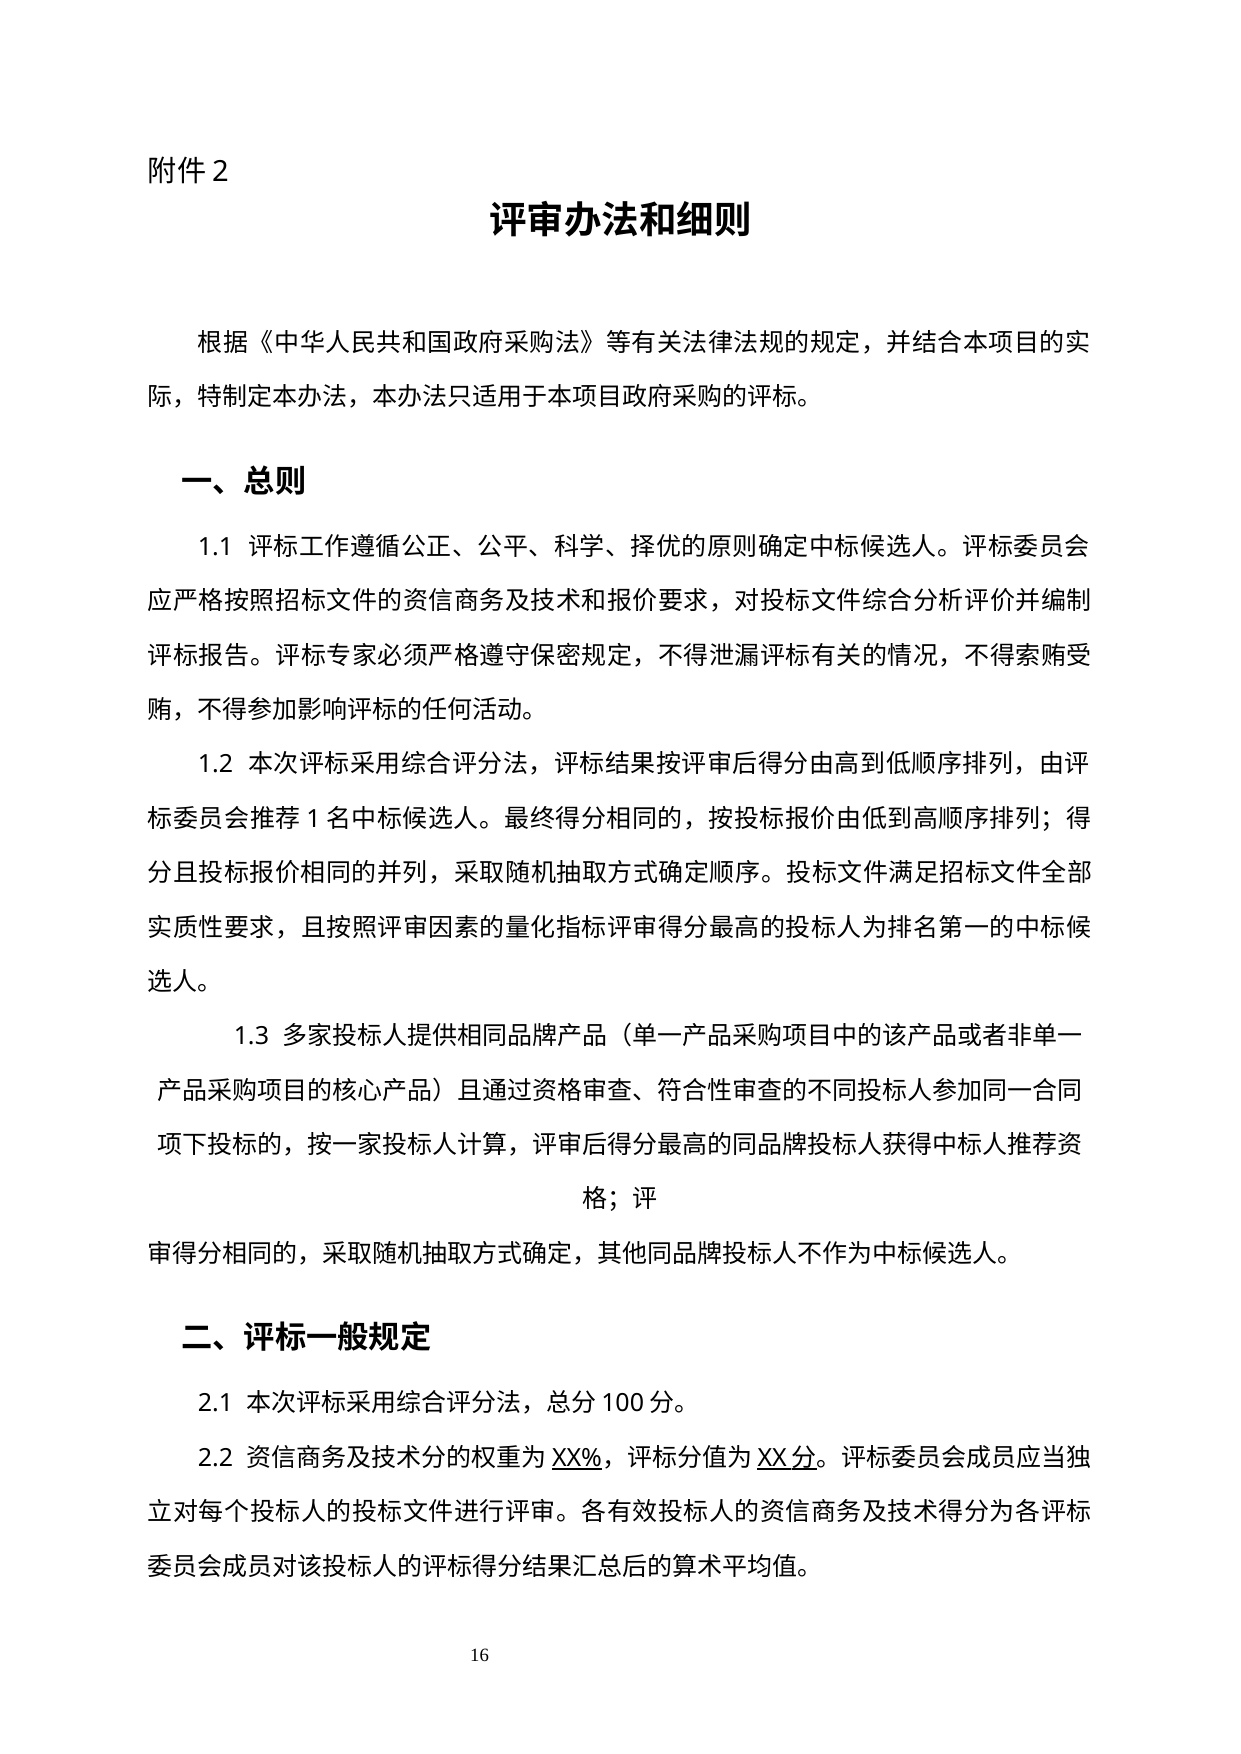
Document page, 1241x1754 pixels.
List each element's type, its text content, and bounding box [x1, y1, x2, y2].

text 2.1 本次评标采用综合评分法，总分100分。 [148, 1383, 1092, 1419]
text 2.2 资信商务及技术分的权重为XX%，评标分值为XX分。评标委员会成员应当独立对每个投标人的投标文件进行评审。各有效投标人的资信商务及技术得分为各评标委员会成员对该投标人的评标得分结果汇总后的算术平均值。 [148, 1437, 1092, 1582]
text 1.2 本次评标采用综合评分法，评标结果按评审后得分由高到低顺序排列，由评标委员会推荐1名中标候选人。最终得分相同的，按投标报价由低到高顺序排列；得分且投标报价相同的并列，采取随机抽取方式确定顺序。投标文件满足招标文件全部实质性要求，且按照评审因素的量化指标评审得分最高的投标人为排名第一的中标候选人。 [148, 744, 1092, 998]
text 1.1 评标工作遵循公正、公平、科学、择优的原则确定中标候选人。评标委员会应严格按照招标文件的资信商务及技术和报价要求，对投标文件综合分析评价并编制评标报告。评标专家必须严格遵守保密规定，不得泄漏评标有关的情况，不得索贿受贿，不得参加影响评标的任何活动。 [148, 526, 1092, 726]
text 1.3 多家投标人提供相同品牌产品（单一产品采购项目中的该产品或者非单一产品采购项目的核心产品）且通过资格审查、符合性审查的不同投标人参加同一合同项下投标的，按一家投标人计算，评审后得分最高的同品牌投标人获得中标人推荐资格；评 [148, 1016, 1092, 1215]
text 一、总则 [148, 456, 1092, 501]
text 评审办法和细则 [148, 190, 1092, 244]
text 根据《中华人民共和国政府采购法》等有关法律法规的规定，并结合本项目的实际，特制定本办法，本办法只适用于本项目政府采购的评标。 [148, 322, 1092, 413]
text 二、评标一般规定 [148, 1313, 1092, 1358]
text 附件2 [148, 148, 1092, 190]
text 审得分相同的，采取随机抽取方式确定，其他同品牌投标人不作为中标候选人。 [148, 1233, 1092, 1269]
